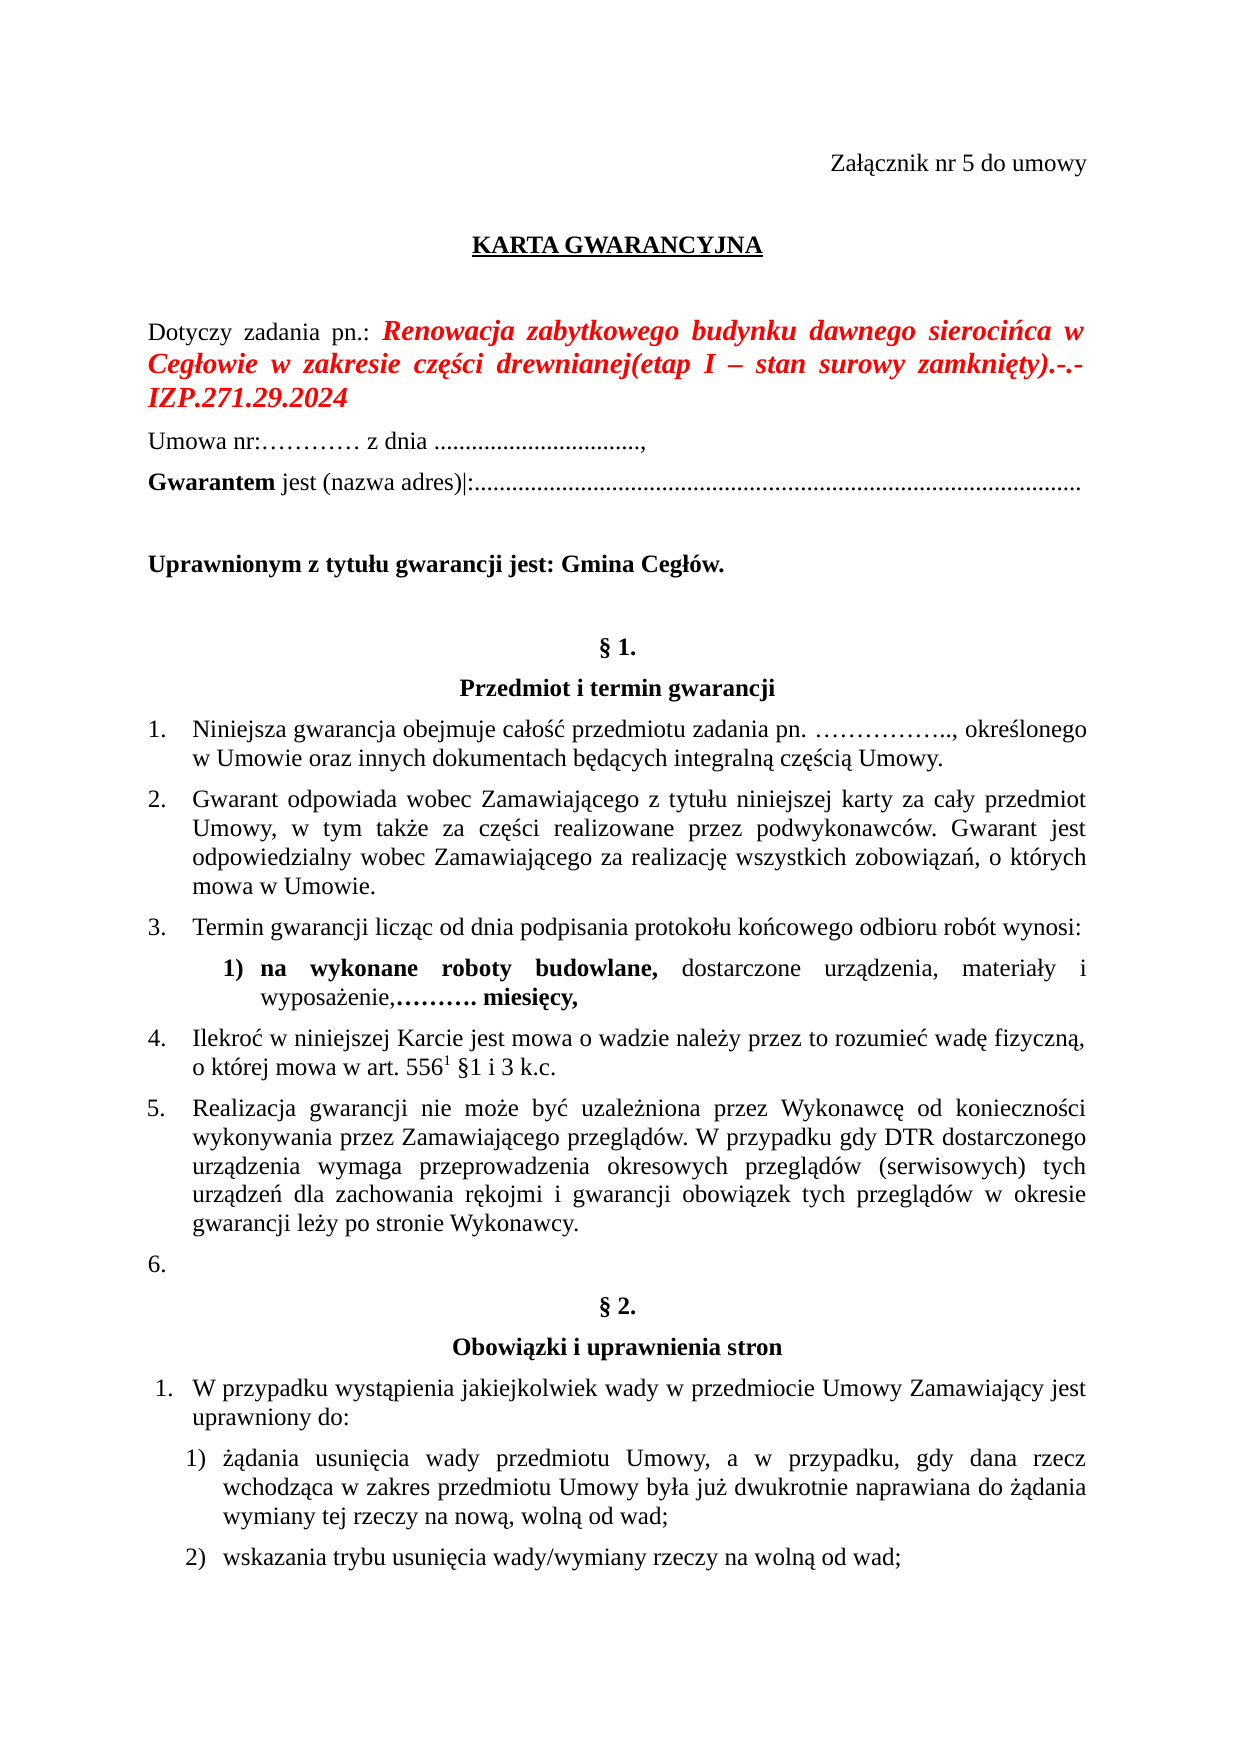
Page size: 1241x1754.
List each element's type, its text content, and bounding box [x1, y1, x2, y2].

list wskazania trybu usunięcia wady/wymiany rzeczy na wolną od wad; [185, 1542, 1087, 1571]
list Ilekroć w niniejszej Karcie jest mowa o wadzie należy przez to rozumieć wadę fizyczną, o której mowa w art. 5561 §1 i 3 k.c. [148, 1023, 1087, 1081]
text KARTA GWARANCYJNA [148, 230, 1087, 259]
text Obowiązki i uprawnienia stron [148, 1332, 1087, 1361]
text Uprawnionym z tytułu gwarancji jest: Gmina Cegłów. [148, 549, 1087, 578]
list Niniejsza gwarancja obejmuje całość przedmiotu zadania pn. …………….., określonego w Umowie oraz innych dokumentach będących integralną częścią Umowy. [148, 714, 1087, 772]
text Dotyczy zadania pn.: Renowacja zabytkowego budynku dawnego sierocińca w Cegłowie w zakresie części drewnianej(etap I – stan surowy zamknięty).-.- IZP.271.29.2024 [148, 313, 1087, 413]
list Realizacja gwarancji nie może być uzależniona przez Wykonawcę od konieczności wykonywania przez Zamawiającego przeglądów. W przypadku gdy DTR dostarczonego urządzenia wymaga przeprowadzenia okresowych przeglądów (serwisowych) tych urządzeń dla zachowania rękojmi i gwarancji obowiązek tych przeglądów w okresie gwarancji leży po stronie Wykonawcy. [147, 1093, 1087, 1237]
text Załącznik nr 5 do umowy [148, 148, 1087, 176]
list żądania usunięcia wady przedmiotu Umowy, a w przypadku, gdy dana rzecz wchodząca w zakres przedmiotu Umowy była już dwukrotnie naprawiana do żądania wymiany tej rzeczy na nową, wolną od wad; [185, 1443, 1087, 1529]
text Umowa nr:………… z dnia ................................., [148, 426, 1087, 454]
list na wykonane roboty budowlane, dostarczone urządzenia, materiały i wyposażenie,………. miesięcy, [223, 953, 1087, 1011]
text Przedmiot i termin gwarancji [148, 673, 1087, 702]
text § 2. [148, 1291, 1087, 1319]
text Gwarantem jest (nazwa adres)|: ............................................. [148, 467, 1087, 496]
list Gwarant odpowiada wobec Zamawiającego z tytułu niniejszej karty za cały przedmiot Umowy, w tym także za części realizowane przez podwykonawców. Gwarant jest odpowiedzialny wobec Zamawiającego za realizację wszystkich zobowiązań, o których mowa w Umowie. [148, 784, 1087, 899]
list W przypadku wystąpienia jakiejkolwiek wady w przedmiocie Umowy Zamawiający jest uprawniony do: [154, 1373, 1087, 1431]
list Termin gwarancji licząc od dnia podpisania protokołu końcowego odbioru robót wynosi: [148, 912, 1087, 941]
text § 1. [148, 632, 1087, 661]
